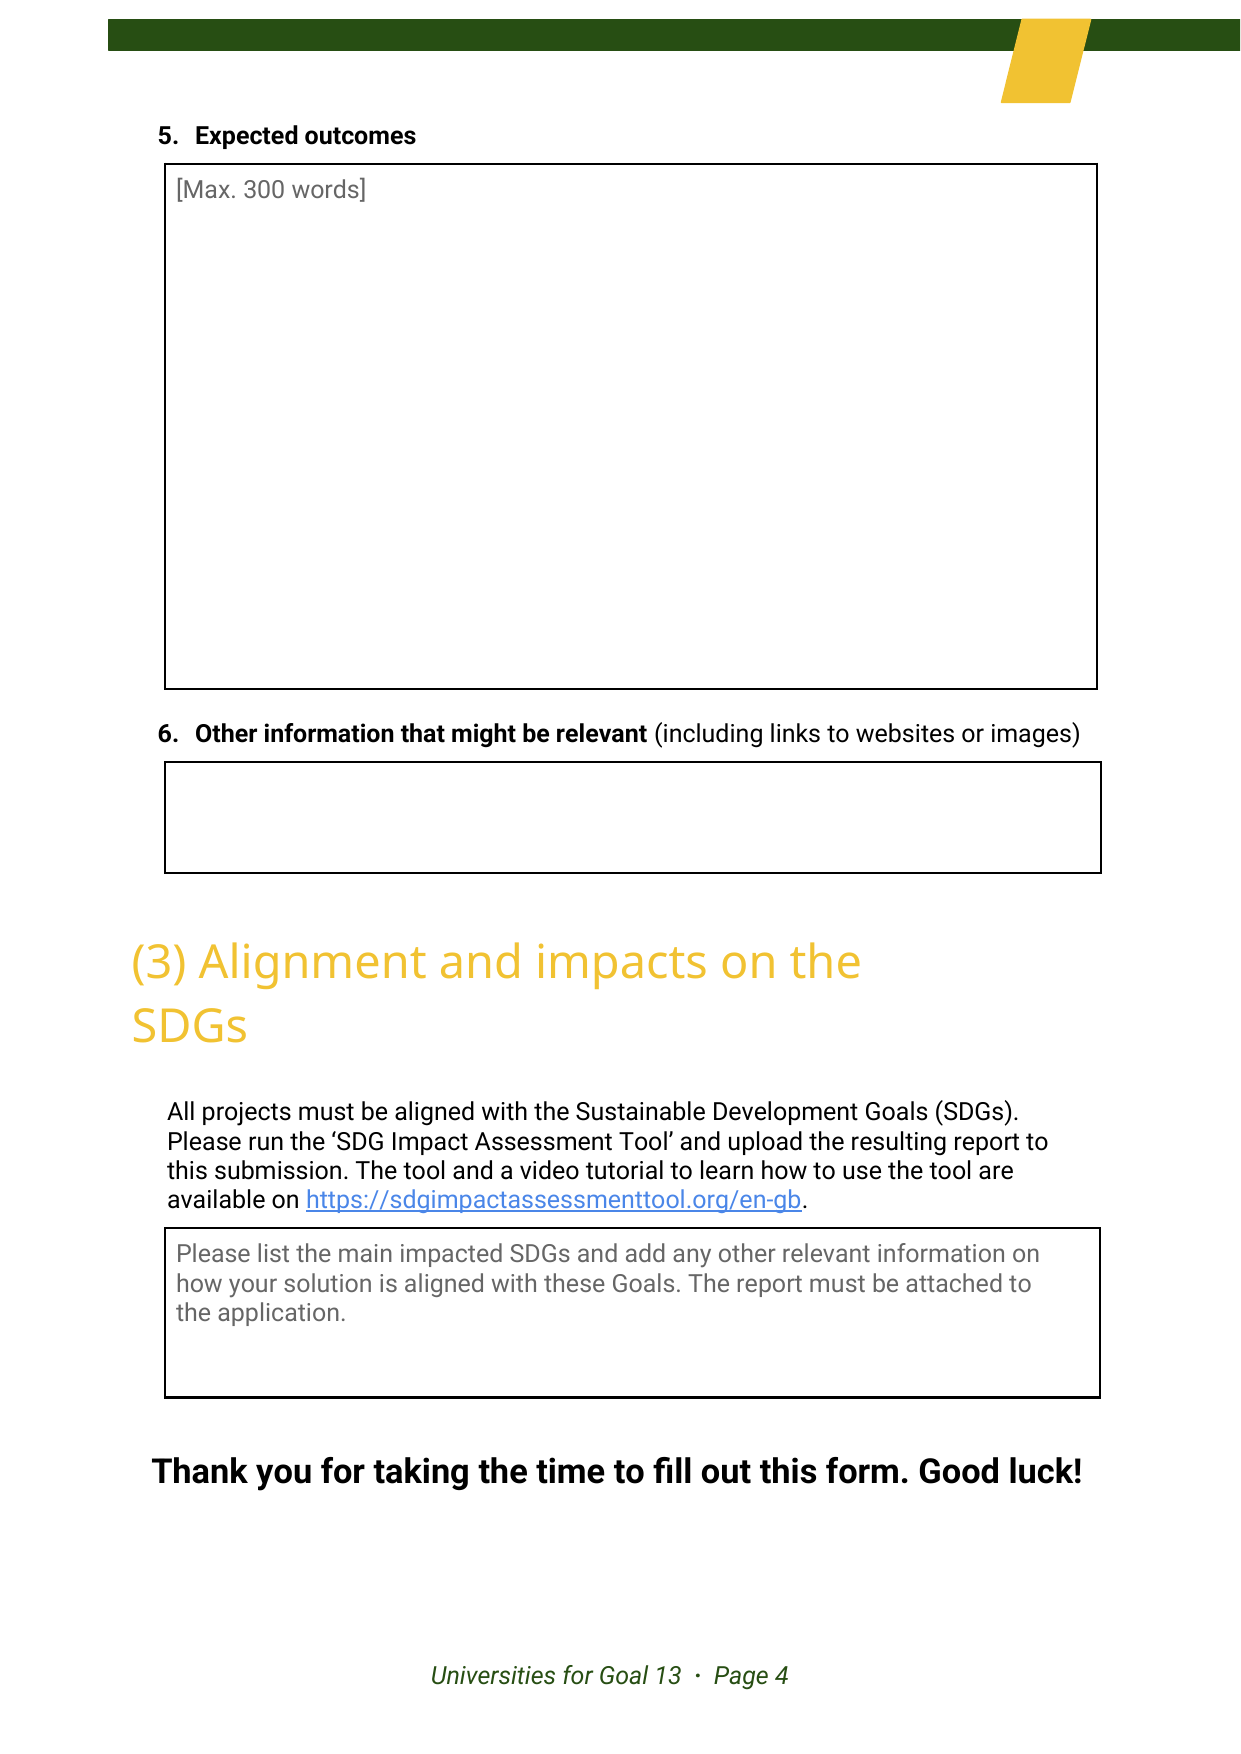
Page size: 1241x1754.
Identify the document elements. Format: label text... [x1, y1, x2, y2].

list Expected outcomes [157, 121, 1114, 150]
table_header [Max. 300 words] [166, 165, 1096, 688]
list Other information that might be relevant (including links to websites or images) [157, 719, 1114, 748]
table_header Please list the main impacted SDGs and add any other relevant information on how your solution is aligned with these Goals. The report must be attached to the application. [166, 1229, 1099, 1396]
table_header [166, 763, 1100, 872]
text All projects must be aligned with the Sustainable Development Goals (SDGs). Please run the ‘SDG Impact Assessment Tool’ and upload the resulting report to this submission. The tool and a video tutorial to learn how to use the tool are available on https://sdgimpactassessmenttool.org/en-gb. [167, 1097, 1076, 1214]
text Thank you for taking the time to fill out this form. Good luck! [120, 1451, 1114, 1492]
table_header (3) Alignment and impacts on the SDGs [122, 918, 1044, 1066]
